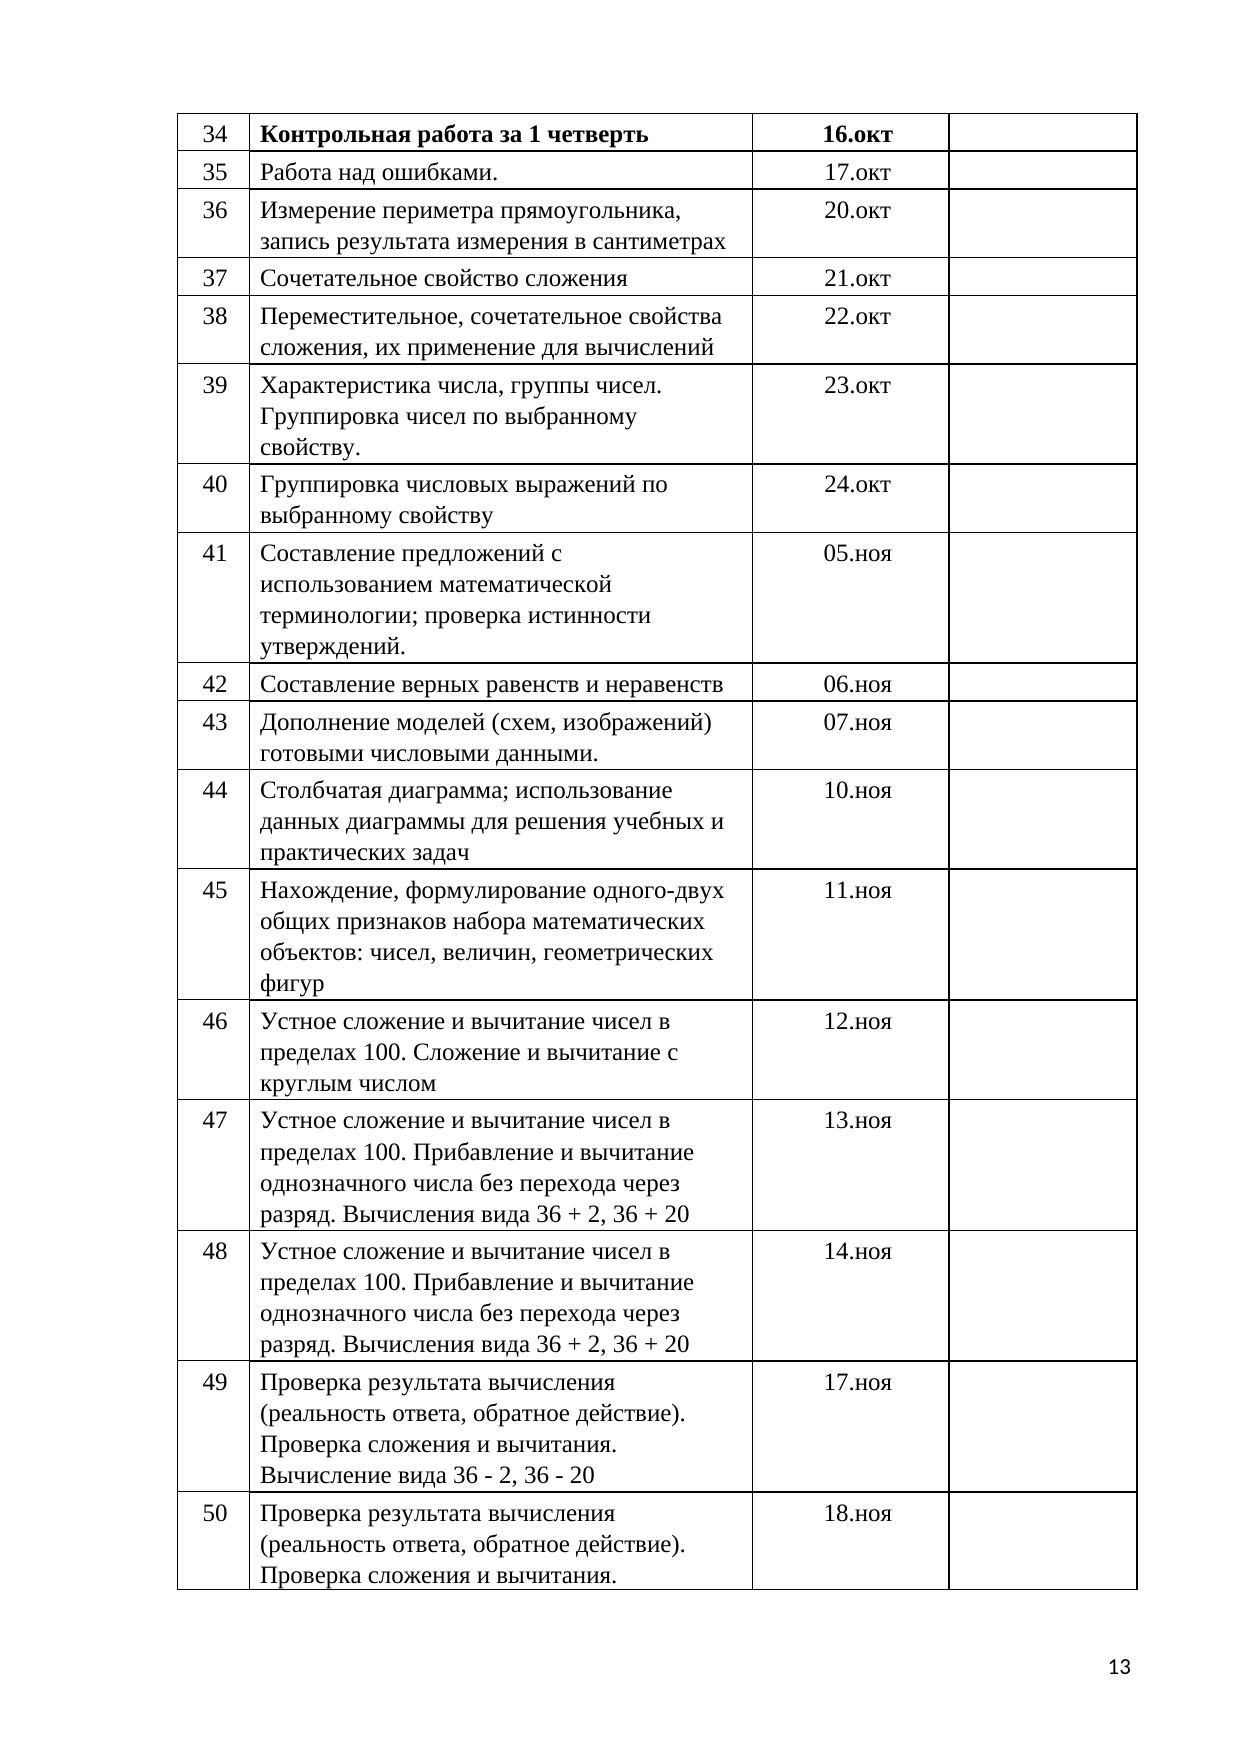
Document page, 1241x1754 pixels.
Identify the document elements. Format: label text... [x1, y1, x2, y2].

table_cell 22.окт [753, 296, 948, 363]
table_cell Измерение периметра прямоугольника, запись результата измерения в сантиметрах [250, 190, 752, 257]
table_cell Контрольная работа за 1 четверть [250, 114, 752, 150]
table_cell 06.ноя [753, 664, 948, 700]
table_cell [950, 114, 1136, 150]
table_cell Работа над ошибками. [250, 152, 752, 188]
table_cell [950, 1231, 1136, 1360]
table_cell Характеристика числа, группы чисел. Группировка чисел по выбранному свойству. [250, 365, 752, 463]
table_cell [950, 365, 1136, 463]
table_cell 18.ноя [753, 1493, 948, 1588]
table_cell [950, 296, 1136, 363]
table_cell [950, 152, 1136, 188]
table_cell [950, 702, 1136, 769]
table_cell 48 [178, 1231, 249, 1360]
table_cell [950, 770, 1136, 868]
table_cell 24.окт [753, 465, 948, 531]
table_cell 44 [178, 770, 249, 868]
table_cell 34 [178, 114, 249, 150]
table_cell Сочетательное свойство сложения [250, 258, 752, 294]
table_cell 11.ноя [753, 870, 948, 999]
table_cell 20.окт [753, 190, 948, 257]
table_cell 17.окт [753, 152, 948, 188]
table_cell 17.ноя [753, 1362, 948, 1491]
table_cell 05.ноя [753, 533, 948, 662]
table_cell 10.ноя [753, 770, 948, 868]
table_cell 07.ноя [753, 702, 948, 769]
table_cell 36 [178, 189, 249, 257]
table_cell 40 [178, 464, 249, 531]
table_cell 23.окт [753, 365, 948, 463]
table_cell 43 [178, 701, 249, 769]
table_cell [950, 1001, 1136, 1099]
table_cell 13.ноя [753, 1100, 948, 1229]
table_cell 14.ноя [753, 1231, 948, 1360]
table_cell Столбчатая диаграмма; использование данных диаграммы для решения учебных и практических задач [250, 770, 752, 868]
table_cell Составление верных равенств и неравенств [250, 664, 752, 700]
table_cell [950, 533, 1136, 662]
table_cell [250, 1362, 752, 1491]
table_cell Дополнение моделей (схем, изображений) готовыми числовыми данными. [250, 702, 752, 769]
table_cell [950, 1362, 1136, 1491]
table_cell 12.ноя [753, 1001, 948, 1099]
table_cell [950, 870, 1136, 999]
table_cell 16.окт [753, 114, 948, 150]
table_cell 42 [178, 663, 249, 700]
table_cell Нахождение, формулирование одного-двух общих признаков набора математических объектов: чисел, величин, геометрических фигур [250, 870, 752, 999]
table_cell [950, 1493, 1136, 1588]
table_cell 38 [178, 296, 249, 363]
table_cell Устное сложение и вычитание чисел в пределах 100. Прибавление и вычитание однозначного числа без перехода через разряд. Вычисления вида 36 + 2, 36 + 20 [250, 1231, 752, 1360]
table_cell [250, 1493, 752, 1588]
table_cell [950, 664, 1136, 700]
table_cell [950, 1100, 1136, 1229]
table_cell [950, 465, 1136, 531]
table_cell Составление предложений с использованием математической терминологии; проверка истинности утверждений. [250, 533, 752, 662]
table_cell Переместительное, сочетательное свойства сложения, их применение для вычислений [250, 296, 752, 363]
table_cell 49 [178, 1361, 249, 1491]
table_cell 50 [178, 1492, 249, 1588]
table_cell 41 [178, 533, 249, 662]
table_cell 21.окт [753, 258, 948, 294]
table_cell [950, 190, 1136, 257]
table_cell [950, 258, 1136, 294]
table_cell Устное сложение и вычитание чисел в пределах 100. Прибавление и вычитание однозначного числа без перехода через разряд. Вычисления вида 36 + 2, 36 + 20 [250, 1100, 752, 1229]
table_cell 46 [178, 1000, 249, 1099]
table_cell 39 [178, 364, 249, 463]
table_cell 35 [178, 151, 249, 188]
table_cell 47 [178, 1100, 249, 1229]
table_cell Группировка числовых выражений по выбранному свойству [250, 465, 752, 531]
table_cell Устное сложение и вычитание чисел в пределах 100. Сложение и вычитание с круглым числом [250, 1001, 752, 1099]
table_cell 45 [178, 869, 249, 999]
table_cell 37 [178, 258, 249, 294]
